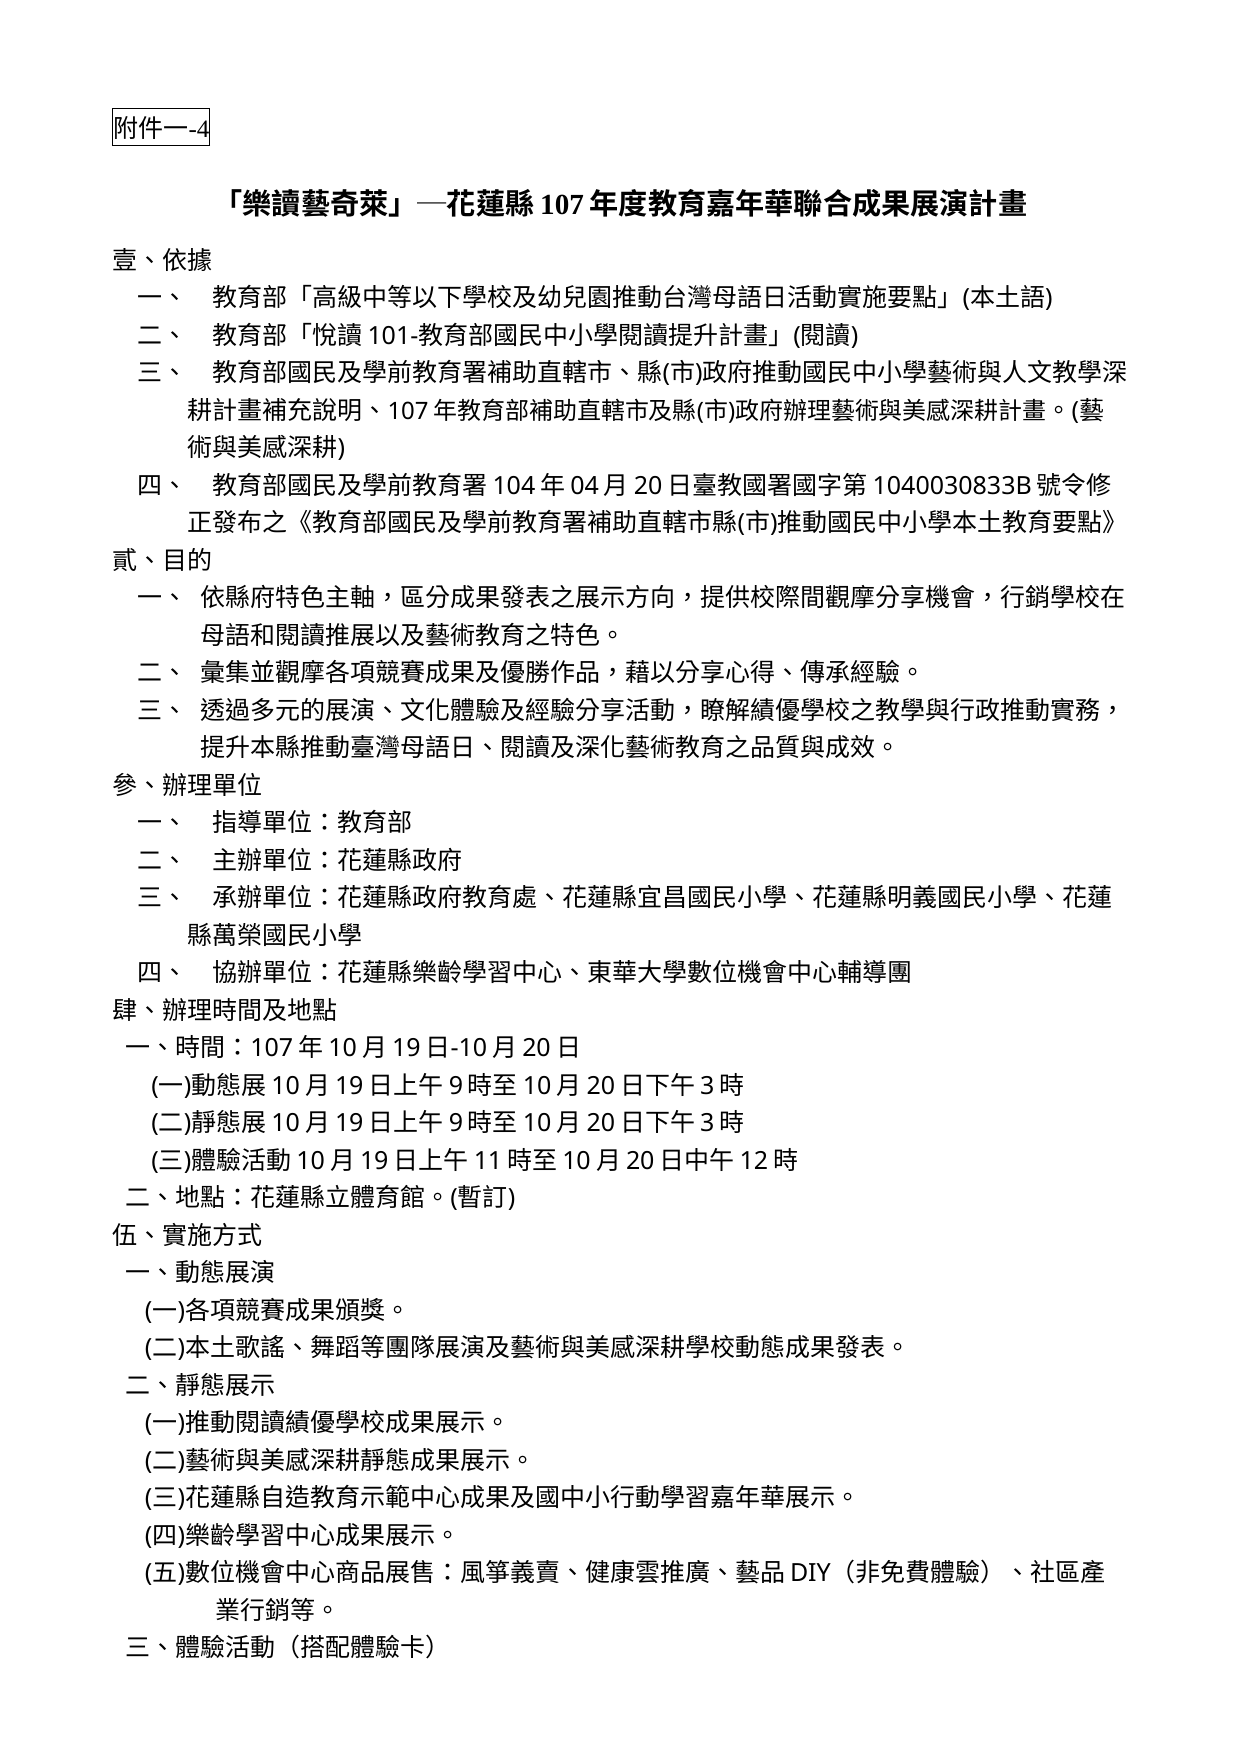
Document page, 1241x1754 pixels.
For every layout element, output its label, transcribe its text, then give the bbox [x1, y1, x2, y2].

text 一、時間：107年10月19日-10月20日 [112, 1027, 1128, 1064]
text (一)推動閱讀績優學校成果展示。 [112, 1402, 1128, 1439]
list 教育部「悅讀101-教育部國民中小學閱讀提升計畫」(閱讀) [137, 314, 1128, 352]
text (四)樂齡學習中心成果展示。 [112, 1514, 1128, 1552]
text 貳、目的 [112, 539, 1128, 577]
list 承辦單位：花蓮縣政府教育處、花蓮縣宜昌國民小學、花蓮縣明義國民小學、花蓮縣萬榮國民小學 [137, 877, 1128, 952]
text (一)各項競賽成果頒獎。 [112, 1289, 1128, 1327]
text (二)本土歌謠、舞蹈等團隊展演及藝術與美感深耕學校動態成果發表。 [112, 1327, 1128, 1364]
text 二、靜態展示 [112, 1364, 1128, 1402]
text 參、辦理單位 [112, 764, 1128, 802]
list 教育部「高級中等以下學校及幼兒園推動台灣母語日活動實施要點」(本土語) [137, 277, 1128, 314]
list 教育部國民及學前教育署104年04月20日臺教國署國字第1040030833B號令修正發布之《教育部國民及學前教育署補助直轄市縣(市)推動國民中小學本土教育要點》 [137, 464, 1128, 539]
list 教育部國民及學前教育署補助直轄市、縣(市)政府推動國民中小學藝術與人文教學深耕計畫補充說明、107年教育部補助直轄市及縣(市)政府辦理藝術與美感深耕計畫。(藝術與美感深耕) [137, 352, 1128, 464]
text (一)動態展10月19日上午9時至10月20日下午3時 [112, 1064, 1128, 1102]
text (二)藝術與美感深耕靜態成果展示。 [112, 1439, 1128, 1477]
text (三)花蓮縣自造教育示範中心成果及國中小行動學習嘉年華展示。 [112, 1477, 1128, 1514]
list 透過多元的展演、文化體驗及經驗分享活動，瞭解績優學校之教學與行政推動實務，提升本縣推動臺灣母語日、閱讀及深化藝術教育之品質與成效。 [137, 689, 1128, 764]
list 彙集並觀摩各項競賽成果及優勝作品，藉以分享心得、傳承經驗。 [137, 652, 1128, 689]
list 主辦單位：花蓮縣政府 [137, 839, 1128, 877]
text 附件一-4 [112, 89, 1128, 164]
list 協辦單位：花蓮縣樂齡學習中心、東華大學數位機會中心輔導團 [137, 952, 1128, 989]
text (五)數位機會中心商品展售：風箏義賣、健康雲推廣、藝品DIY（非免費體驗）、社區產業行銷等。 [112, 1552, 1128, 1627]
text 壹、依據 [112, 239, 1128, 277]
text (二)靜態展10月19日上午9時至10月20日下午3時 [112, 1102, 1128, 1139]
list 依縣府特色主軸，區分成果發表之展示方向，提供校際間觀摩分享機會，行銷學校在母語和閱讀推展以及藝術教育之特色。 [137, 577, 1128, 652]
list 指導單位：教育部 [137, 802, 1128, 839]
text (三)體驗活動10月19日上午11時至10月20日中午12時 [112, 1139, 1128, 1177]
text 肆、辦理時間及地點 [112, 989, 1128, 1027]
text 三、體驗活動（搭配體驗卡） [112, 1627, 1128, 1664]
text 一、動態展演 [112, 1252, 1128, 1289]
text 伍、實施方式 [112, 1214, 1128, 1252]
text 「樂讀藝奇萊」─花蓮縣107年度教育嘉年華聯合成果展演計畫 [112, 164, 1128, 239]
text 二、地點：花蓮縣立體育館。(暫訂) [112, 1177, 1128, 1214]
